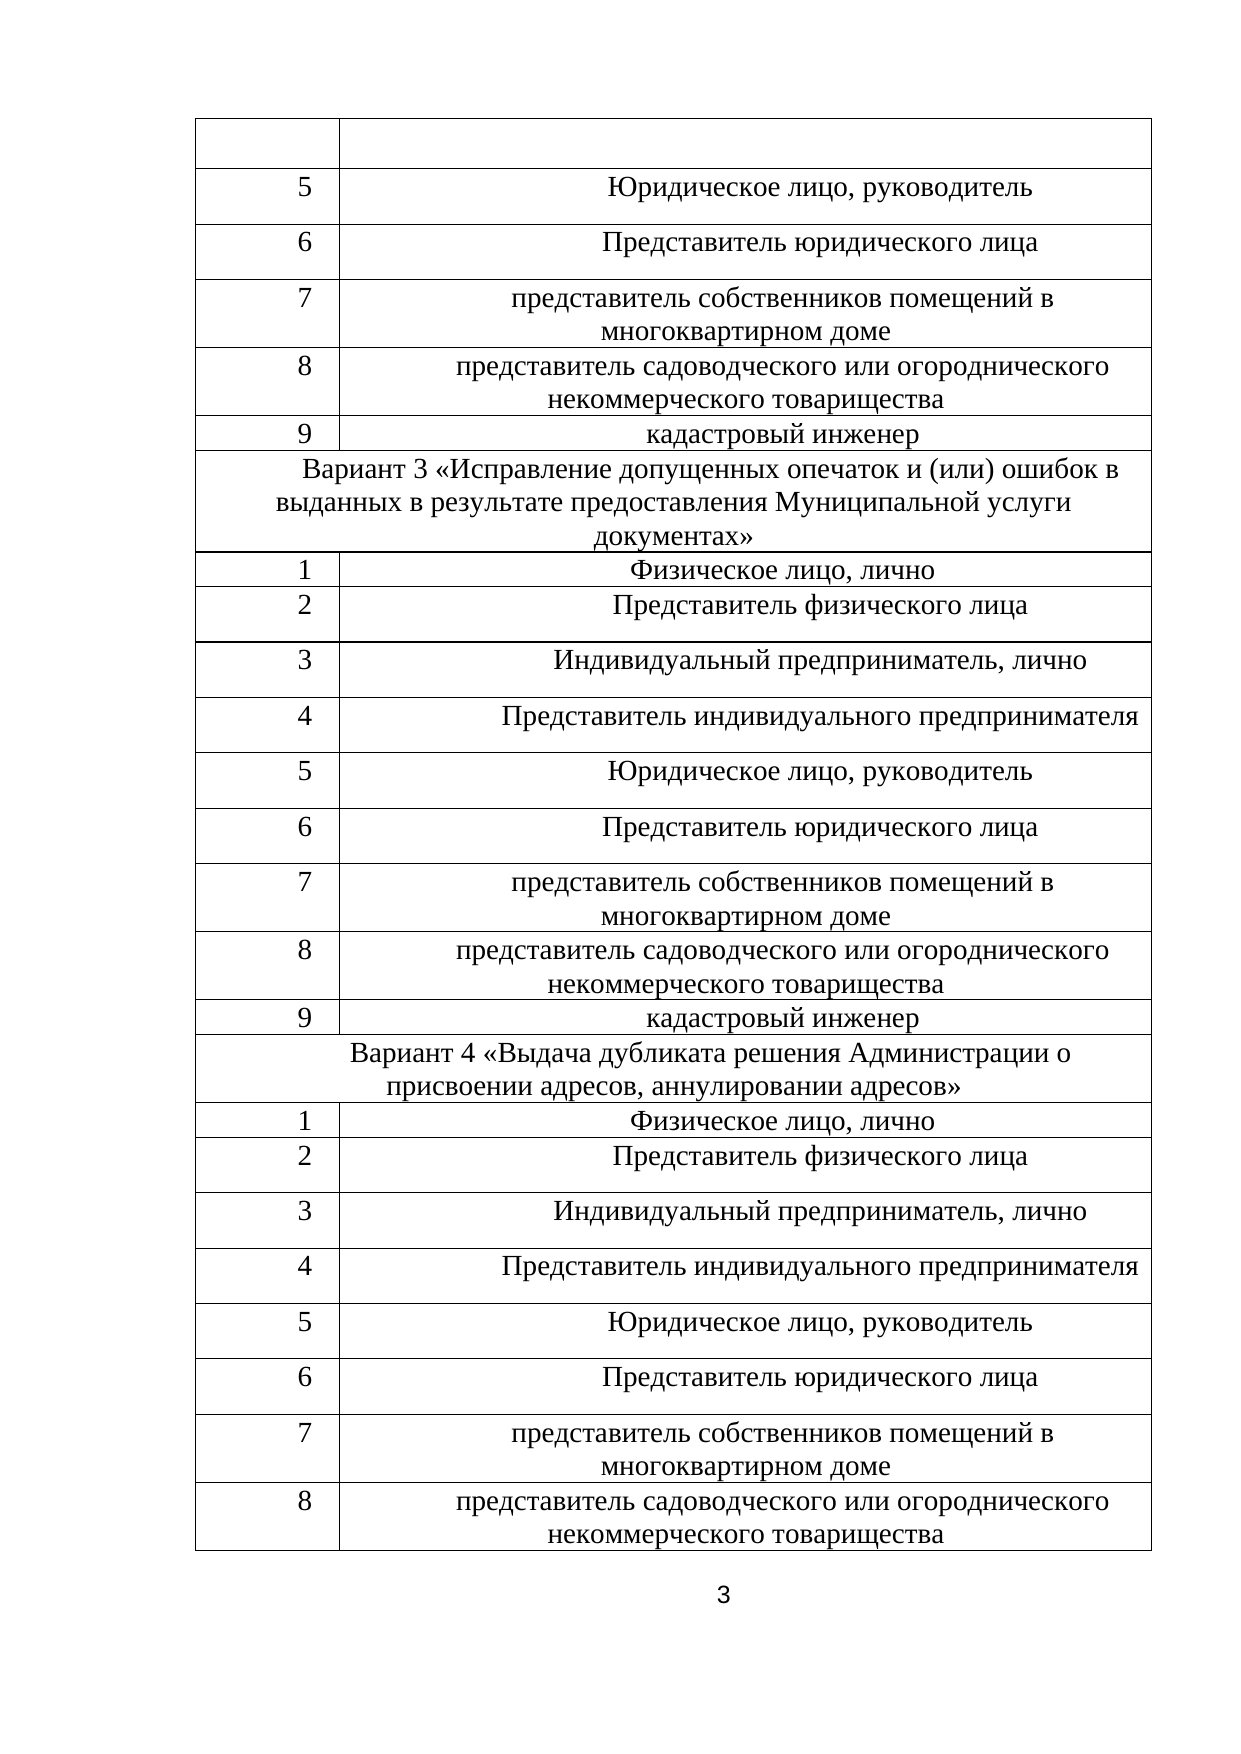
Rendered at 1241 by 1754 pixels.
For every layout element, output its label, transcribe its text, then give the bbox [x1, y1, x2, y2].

table_cell 6 [196, 809, 339, 863]
table_cell представитель садоводческого или огороднического некоммерческого товарищества [340, 348, 1151, 415]
table_cell представитель садоводческого или огороднического некоммерческого товарищества [340, 932, 1151, 999]
table_cell 5 [196, 753, 339, 808]
table_cell Вариант 3 «Исправление допущенных опечаток и (или) ошибок в выданных в результате предоставления Муниципальной услуги документах» [196, 451, 1151, 551]
table_cell Физическое лицо, лично [340, 1103, 1151, 1137]
table_cell 7 [196, 1415, 339, 1482]
table_cell Юридическое лицо, руководитель [340, 753, 1151, 808]
table_cell представитель собственников помещений в многоквартирном доме [340, 1415, 1151, 1482]
table_cell Вариант 4 «Выдача дубликата решения Администрации о присвоении адресов, аннулировании адресов» [196, 1035, 1151, 1102]
table_cell Индивидуальный предприниматель, лично [340, 643, 1151, 697]
table_cell 7 [196, 864, 339, 931]
table_cell 3 [196, 643, 339, 697]
table_cell Физическое лицо, лично [340, 553, 1151, 586]
table_cell 5 [196, 169, 339, 223]
table_cell представитель собственников помещений в многоквартирном доме [340, 864, 1151, 931]
table_cell 1 [196, 553, 339, 586]
table_cell 9 [196, 1000, 339, 1034]
table_cell представитель садоводческого или огороднического некоммерческого товарищества [340, 1483, 1151, 1550]
table_cell 6 [196, 1359, 339, 1414]
table_cell Представитель индивидуального предпринимателя [340, 1249, 1151, 1303]
table_cell Юридическое лицо, руководитель [340, 169, 1151, 223]
table_cell Представитель юридического лица [340, 809, 1151, 863]
table_cell Представитель юридического лица [340, 225, 1151, 279]
table_cell 8 [196, 932, 339, 999]
table_cell Представитель юридического лица [340, 1359, 1151, 1414]
table_cell представитель собственников помещений в многоквартирном доме [340, 280, 1151, 347]
table_cell Представитель индивидуального предпринимателя [340, 698, 1151, 752]
table_cell Представитель физического лица [340, 1138, 1151, 1192]
table_cell 6 [196, 225, 339, 279]
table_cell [340, 119, 1151, 168]
table_cell 4 [196, 119, 339, 168]
table_cell 8 [196, 348, 339, 415]
table_cell кадастровый инженер [340, 416, 1151, 450]
table_cell 7 [196, 280, 339, 347]
table_cell 4 [196, 1249, 339, 1303]
table_cell Юридическое лицо, руководитель [340, 1304, 1151, 1358]
table_cell 1 [196, 1103, 339, 1137]
table_cell 2 [196, 587, 339, 641]
table_cell 8 [196, 1483, 339, 1550]
table_cell 3 [196, 1193, 339, 1247]
table_cell Представитель физического лица [340, 587, 1151, 641]
table_cell 4 [196, 698, 339, 752]
table_cell 9 [196, 416, 339, 450]
table_cell 2 [196, 1138, 339, 1192]
table_cell Индивидуальный предприниматель, лично [340, 1193, 1151, 1247]
table_cell 5 [196, 1304, 339, 1358]
table_cell кадастровый инженер [340, 1000, 1151, 1034]
